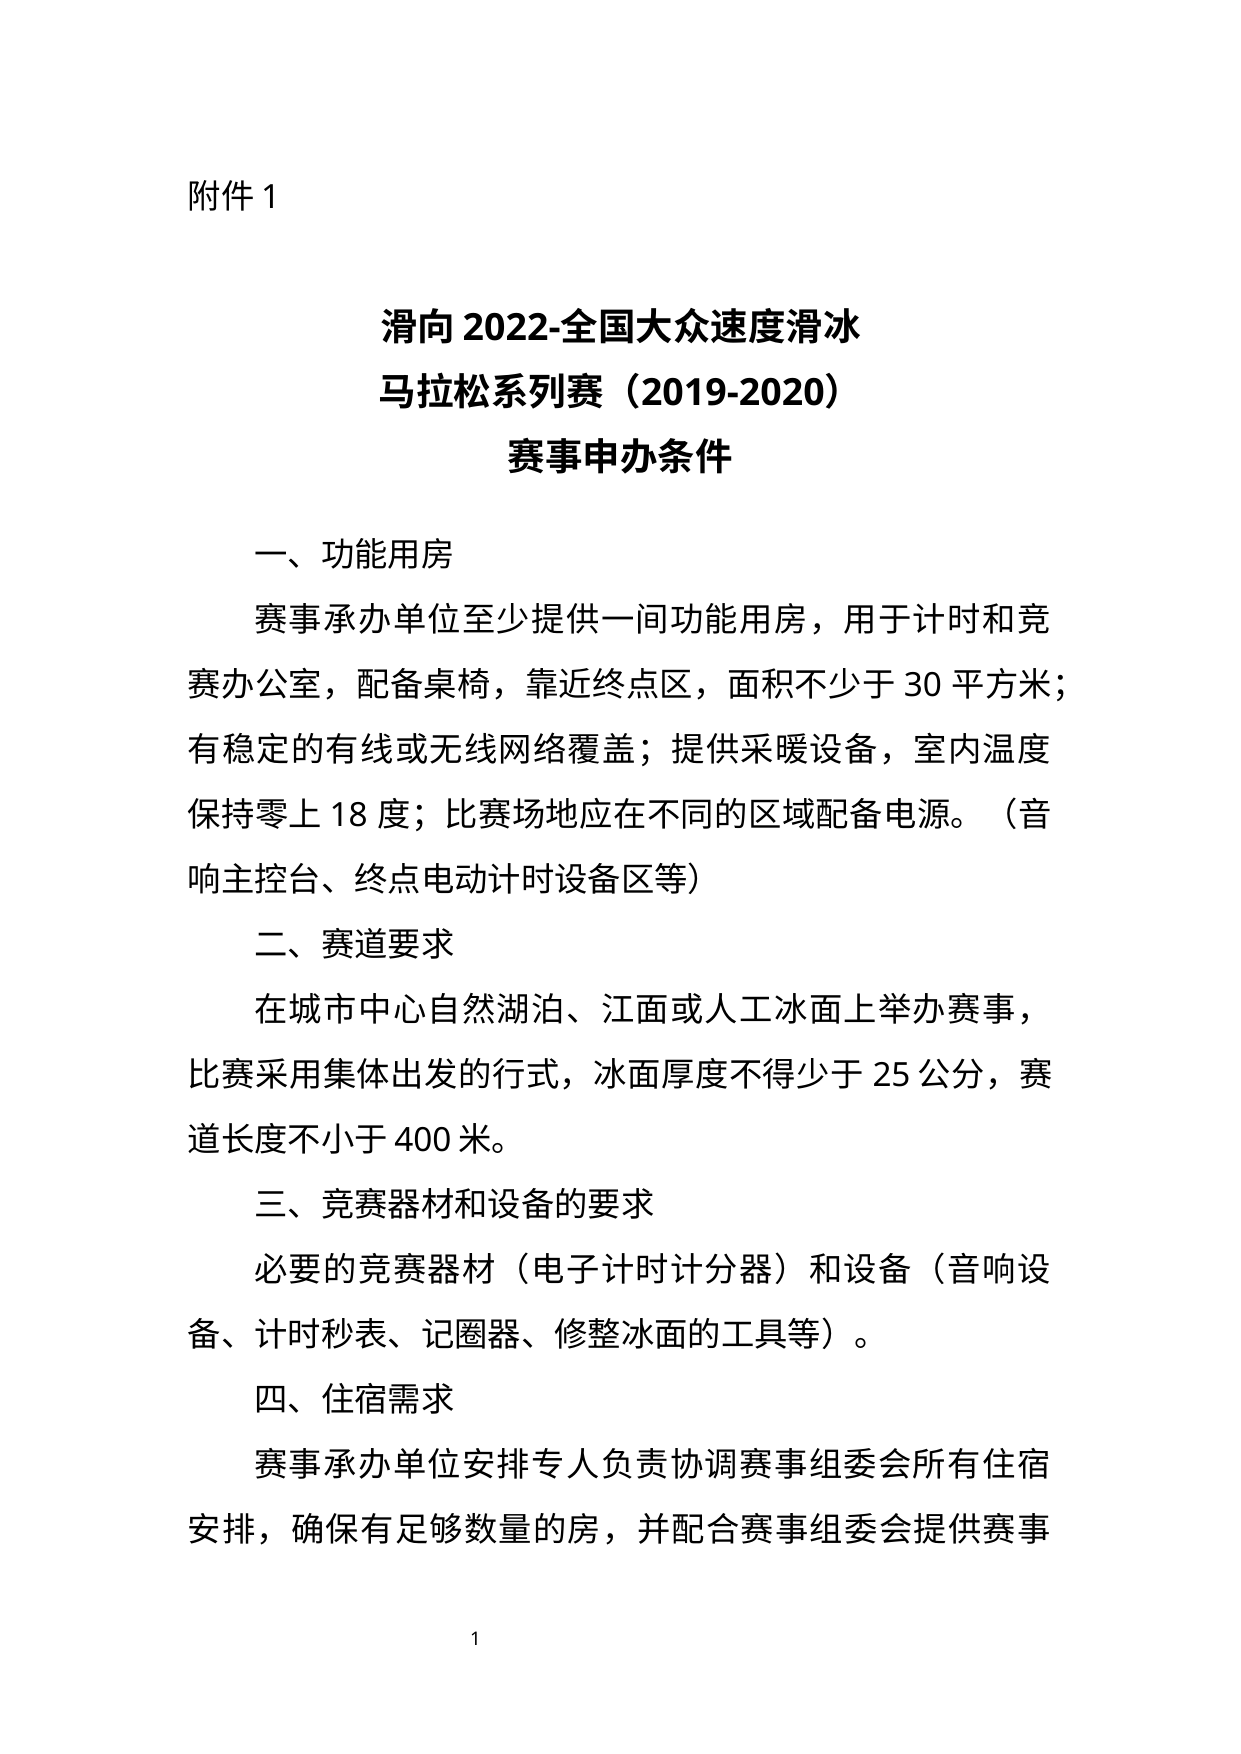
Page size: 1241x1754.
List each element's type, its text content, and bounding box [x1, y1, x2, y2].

text 滑向2022-全国大众速度滑冰 [187, 292, 1053, 357]
text 必要的竞赛器材（电子计时计分器）和设备（音响设备、计时秒表、记圈器、修整冰面的工具等）。 [187, 1234, 1053, 1364]
text 赛事申办条件 [187, 422, 1053, 487]
text 四、住宿需求 [187, 1364, 1053, 1429]
text 在城市中心自然湖泊、江面或人工冰面上举办赛事，比赛采用集体出发的行式，冰面厚度不得少于25公分，赛道长度不小于400米。 [187, 974, 1053, 1169]
text 二、赛道要求 [187, 909, 1053, 974]
text 赛事承办单位至少提供一间功能用房，用于计时和竞赛办公室，配备桌椅，靠近终点区，面积不少于30 平方米；有稳定的有线或无线网络覆盖；提供采暖设备，室内温度保持零上18 度；比赛场地应在不同的区域配备电源。（音响主控台、终点电动计时设备区等） [187, 584, 1053, 909]
text 三、竞赛器材和设备的要求 [187, 1169, 1053, 1234]
text 马拉松系列赛（2019-2020） [187, 357, 1053, 422]
text 一、功能用房 [187, 519, 1053, 584]
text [187, 1429, 1053, 1559]
text 附件1 [187, 162, 1053, 227]
